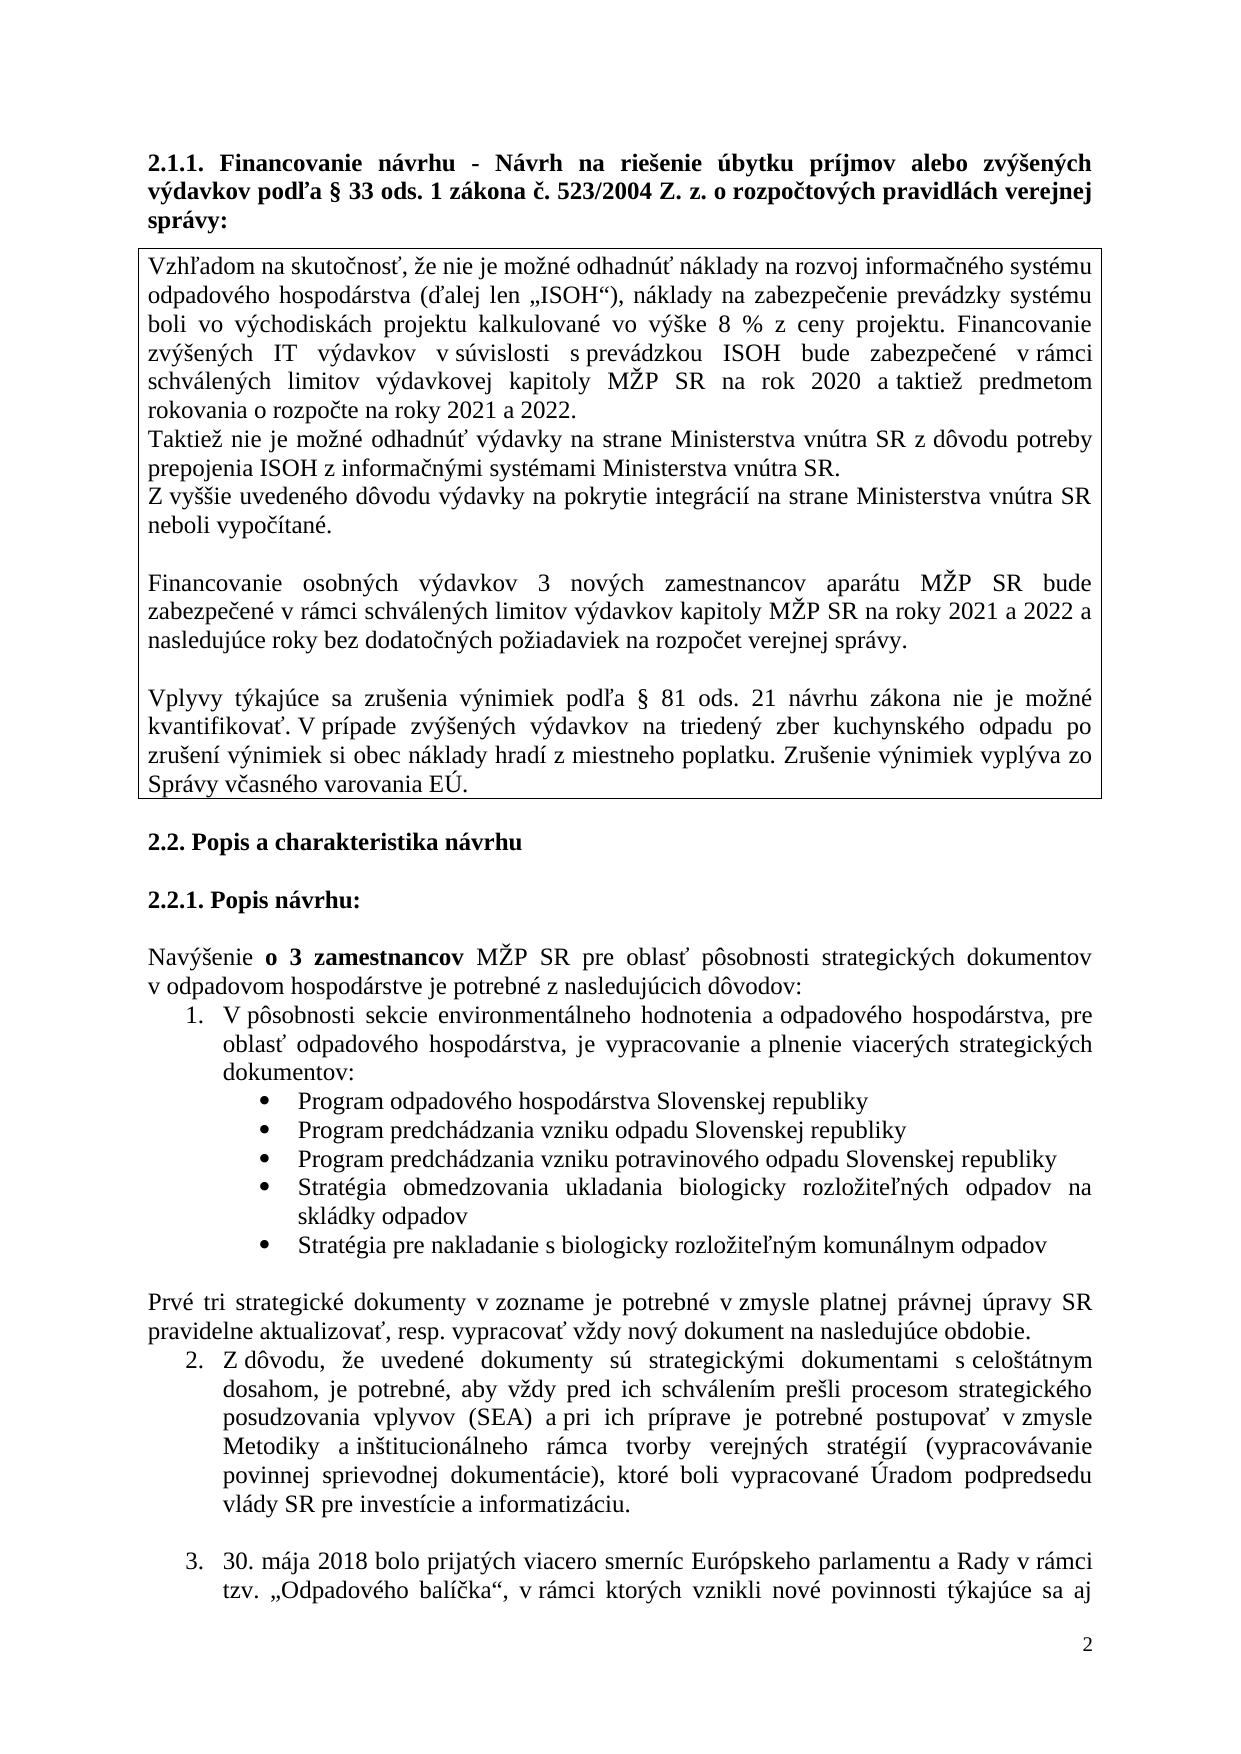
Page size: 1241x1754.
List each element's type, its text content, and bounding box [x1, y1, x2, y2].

list V pôsobnosti sekcie environmentálneho hodnotenia a odpadového hospodárstva, pre oblasť odpadového hospodárstva, je vypracovanie a plnenie viacerých strategických dokumentov: [185, 1000, 1093, 1086]
list Program predchádzania vzniku potravinového odpadu Slovenskej republiky [260, 1144, 1093, 1172]
list Program predchádzania vzniku odpadu Slovenskej republiky [260, 1115, 1093, 1144]
text Z vyššie uvedeného dôvodu výdavky na pokrytie integrácií na strane Ministerstva vnútra SR neboli vypočítané. [148, 481, 1093, 539]
text Vplyvy týkajúce sa zrušenia výnimiek podľa § 81 ods. 21 návrhu zákona nie je možné kvantifikovať. V prípade zvýšených výdavkov na triedený zber kuchynského odpadu po zrušení výnimiek si obec náklady hradí z miestneho poplatku. Zrušenie výnimiek vyplýva zo Správy včasného varovania EÚ. [139, 679, 1101, 798]
list Program odpadového hospodárstva Slovenskej republiky [260, 1086, 1093, 1115]
list Stratégia obmedzovania ukladania biologicky rozložiteľných odpadov na skládky odpadov [260, 1172, 1093, 1230]
text 2.2. Popis a charakteristika návrhu [148, 827, 1093, 856]
text Vzhľadom na skutočnosť, že nie je možné odhadnúť náklady na rozvoj informačného systému odpadového hospodárstva (ďalej len „ISOH“), náklady na zabezpečenie prevádzky systému boli vo východiskách projektu kalkulované vo výške 8 % z ceny projektu. Financovanie zvýšených IT výdavkov v súvislosti s prevádzkou ISOH bude zabezpečené v rámci schválených limitov výdavkovej kapitoly MŽP SR na rok 2020 a taktiež predmetom rokovania o rozpočte na roky 2021 a 2022. [139, 249, 1101, 424]
text Prvé tri strategické dokumenty v zozname je potrebné v zmysle platnej právnej úpravy SR pravidelne aktualizovať, resp. vypracovať vždy nový dokument na nasledujúce obdobie. [148, 1287, 1093, 1345]
text Financovanie osobných výdavkov 3 nových zamestnancov aparátu MŽP SR bude zabezpečené v rámci schválených limitov výdavkov kapitoly MŽP SR na roky 2021 a 2022 a nasledujúce roky bez dodatočných požiadaviek na rozpočet verejnej správy. [148, 568, 1093, 654]
text 2.2.1. Popis návrhu: [148, 885, 1093, 914]
list Z dôvodu, že uvedené dokumenty sú strategickými dokumentami s celoštátnym dosahom, je potrebné, aby vždy pred ich schválením prešli procesom strategického posudzovania vplyvov (SEA) a pri ich príprave je potrebné postupovať v zmysle Metodiky a inštitucionálneho rámca tvorby verejných stratégií (vypracovávanie povinnej sprievodnej dokumentácie), ktoré boli vypracované Úradom podpredsedu vlády SR pre investície a informatizáciu. [185, 1345, 1093, 1517]
list Stratégia pre nakladanie s biologicky rozložiteľným komunálnym odpadov [260, 1230, 1093, 1259]
text 2.1.1. Financovanie návrhu - Návrh na riešenie úbytku príjmov alebo zvýšených výdavkov podľa § 33 ods. 1 zákona č. 523/2004 Z. z. o rozpočtových pravidlách verejnej správy: [148, 148, 1093, 234]
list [185, 1546, 1093, 1604]
text Taktiež nie je možné odhadnúť výdavky na strane Ministerstva vnútra SR z dôvodu potreby prepojenia ISOH z informačnými systémami Ministerstva vnútra SR. [148, 424, 1093, 481]
text Navýšenie o 3 zamestnancov MŽP SR pre oblasť pôsobnosti strategických dokumentov v odpadovom hospodárstve je potrebné z nasledujúcich dôvodov: [148, 942, 1093, 1000]
